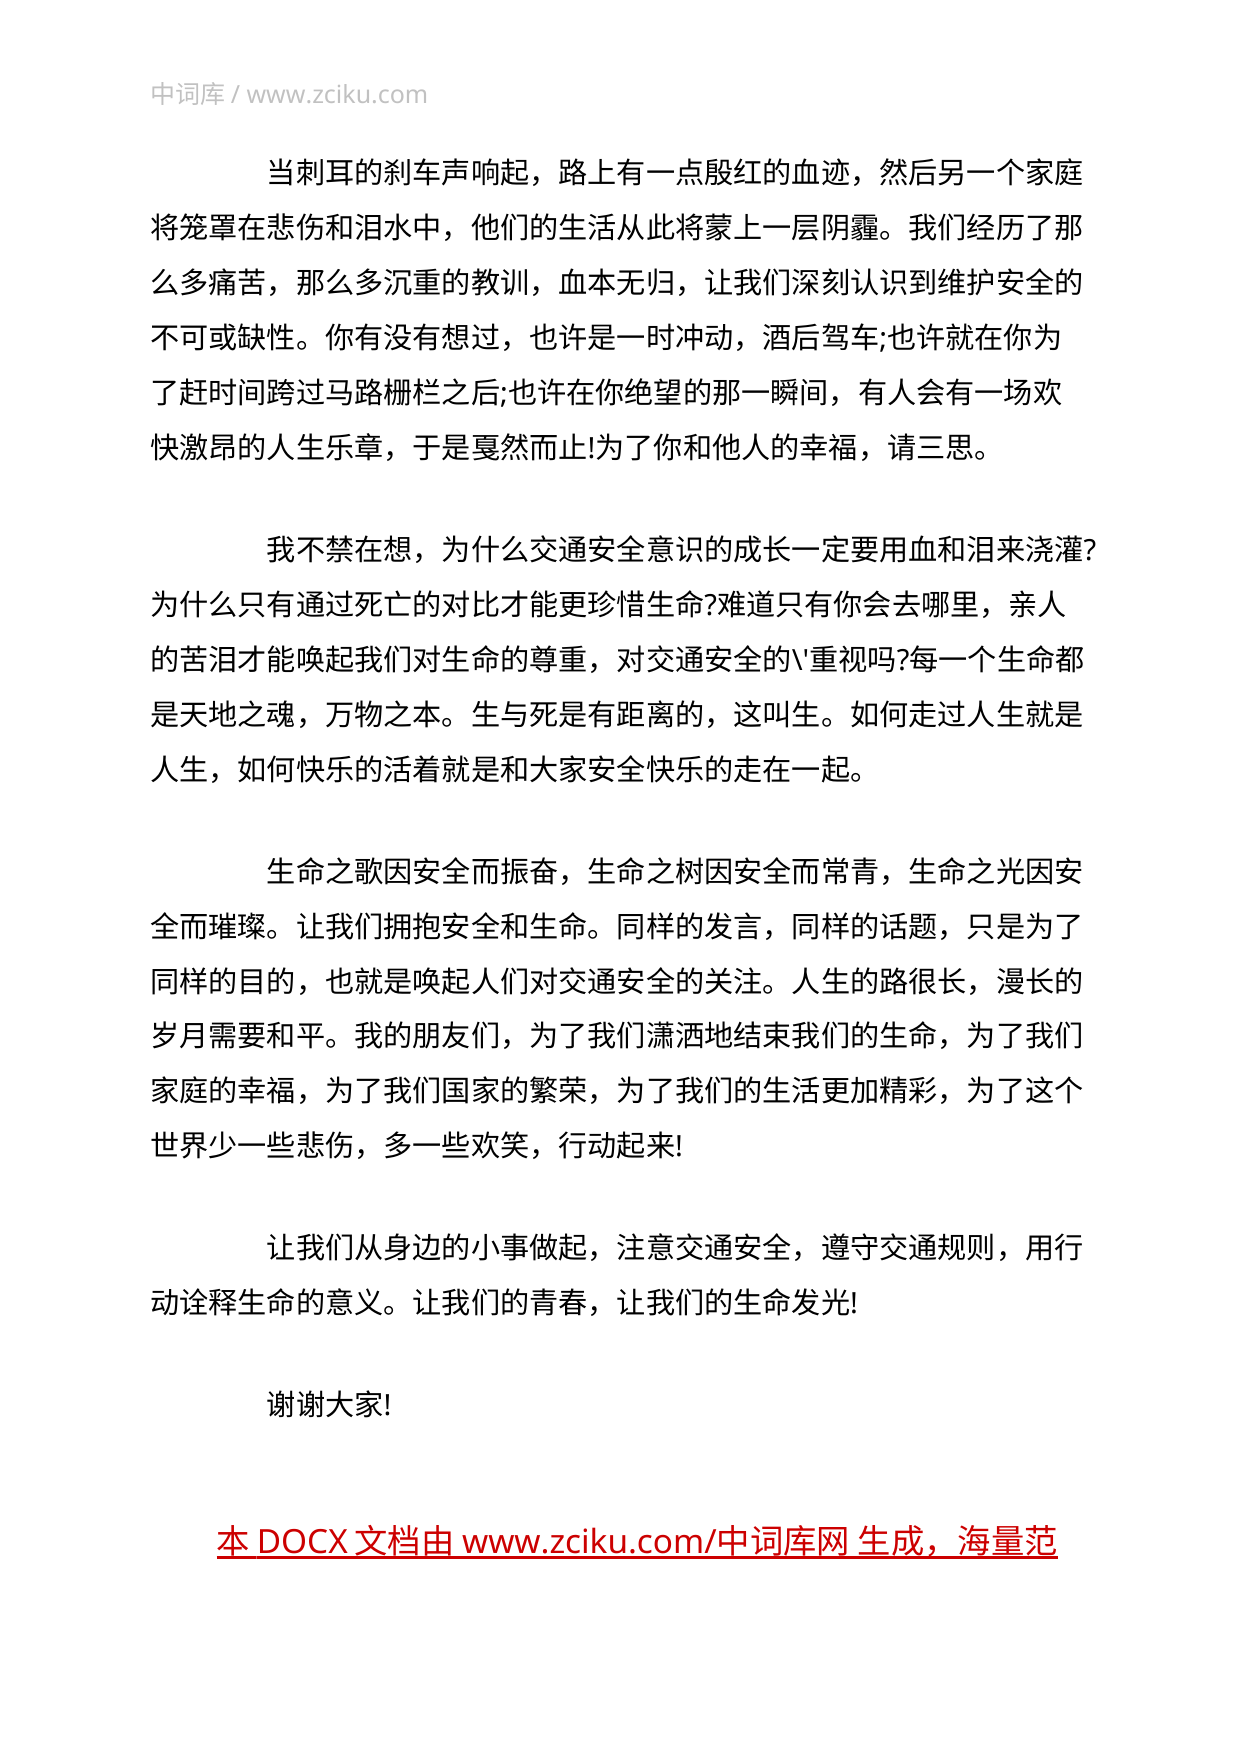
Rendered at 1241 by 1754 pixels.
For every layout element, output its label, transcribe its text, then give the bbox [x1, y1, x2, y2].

text 生命之歌因安全而振奋，生命之树因安全而常青，生命之光因安全而璀璨。让我们拥抱安全和生命。同样的发言，同样的话题，只是为了同样的目的，也就是唤起人们对交通安全的关注。人生的路很长，漫长的岁月需要和平。我的朋友们，为了我们潇洒地结束我们的生命，为了我们家庭的幸福，为了我们国家的繁荣，为了我们的生活更加精彩，为了这个世界少一些悲伤，多一些欢笑，行动起来! [150, 848, 1090, 1165]
text 我不禁在想，为什么交通安全意识的成长一定要用血和泪来浇灌?为什么只有通过死亡的对比才能更珍惜生命?难道只有你会去哪里，亲人的苦泪才能唤起我们对生命的尊重，对交通安全的\'重视吗?每一个生命都是天地之魂，万物之本。生与死是有距离的，这叫生。如何走过人生就是人生，如何快乐的活着就是和大家安全快乐的走在一起。 [150, 527, 1090, 789]
text 让我们从身边的小事做起，注意交通安全，遵守交通规则，用行动诠释生命的意义。让我们的青春，让我们的生命发光! [150, 1225, 1090, 1322]
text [150, 1515, 1090, 1563]
text 当刺耳的刹车声响起，路上有一点殷红的血迹，然后另一个家庭将笼罩在悲伤和泪水中，他们的生活从此将蒙上一层阴霾。我们经历了那么多痛苦，那么多沉重的教训，血本无归，让我们深刻认识到维护安全的不可或缺性。你有没有想过，也许是一时冲动，酒后驾车;也许就在你为了赶时间跨过马路栅栏之后;也许在你绝望的那一瞬间，有人会有一场欢快激昂的人生乐章，于是戛然而止!为了你和他人的幸福，请三思。 [150, 150, 1090, 467]
text 谢谢大家! [150, 1382, 1090, 1424]
